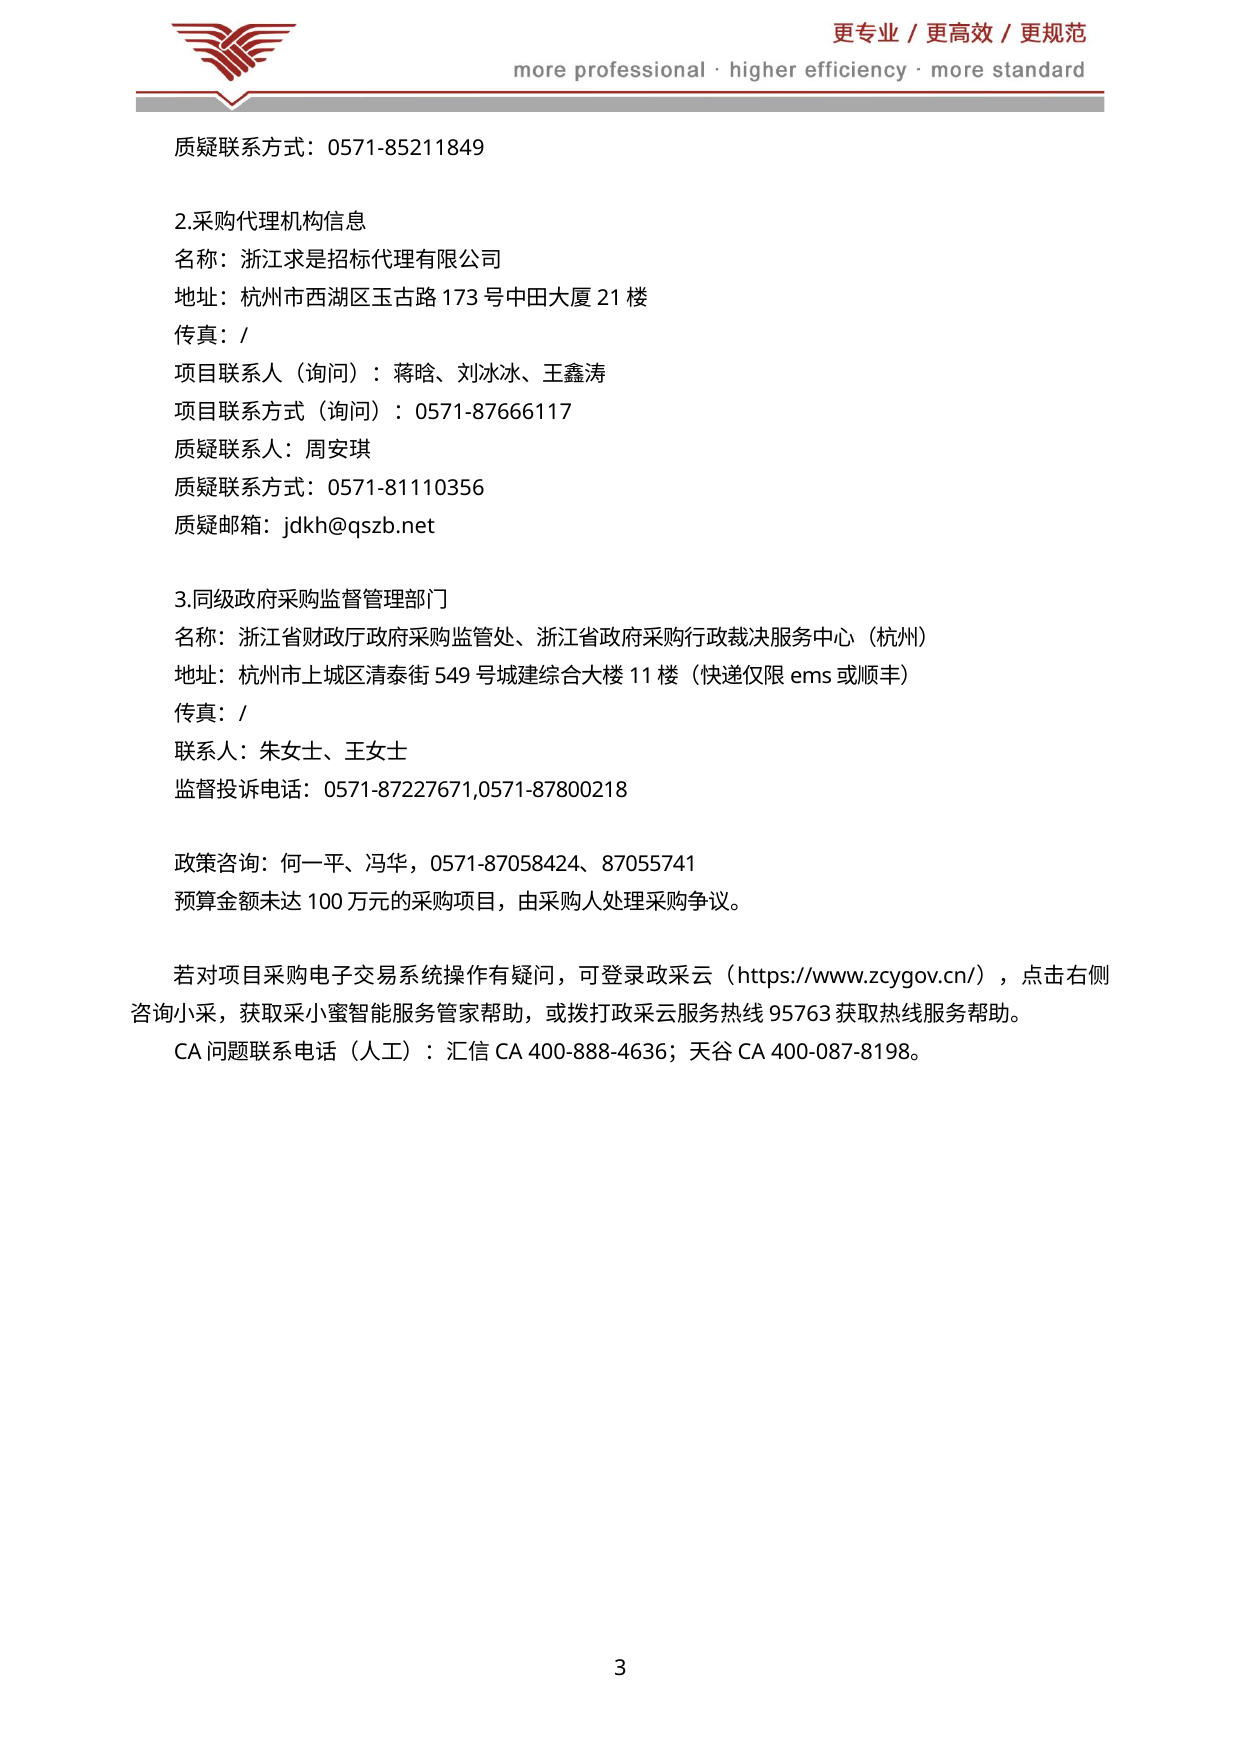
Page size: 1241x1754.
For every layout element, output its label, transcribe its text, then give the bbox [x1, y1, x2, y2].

text 质疑联系方式：0571-85211849 [130, 130, 1110, 162]
picture [135, 0, 1105, 112]
text 联系人：朱女士、王女士 [130, 734, 1110, 766]
text 质疑邮箱：jdkh@qszb.net [130, 508, 1110, 540]
text 名称：浙江省财政厅政府采购监管处、浙江省政府采购行政裁决服务中心（杭州） [130, 620, 1110, 652]
text 2.采购代理机构信息 [130, 204, 1110, 236]
text 地址：杭州市西湖区玉古路173号中田大厦21楼 [130, 280, 1110, 312]
text CA问题联系电话（人工）：汇信CA 400-888-4636；天谷CA 400-087-8198。 [130, 1034, 1110, 1066]
text 质疑联系人：周安琪 [130, 432, 1110, 464]
text 地址：杭州市上城区清泰街549号城建综合大楼11楼（快递仅限ems或顺丰） [130, 658, 1110, 690]
text 质疑联系方式：0571-81110356 [130, 470, 1110, 502]
text 若对项目采购电子交易系统操作有疑问，可登录政采云（https://www.zcygov.cn/），点击右侧咨询小采，获取采小蜜智能服务管家帮助，或拨打政采云服务热线95763获取热线服务帮助。 [130, 958, 1110, 1028]
text 项目联系方式（询问）：0571-87666117 [130, 394, 1110, 426]
text 预算金额未达100万元的采购项目，由采购人处理采购争议。 [130, 884, 1110, 916]
text 政策咨询：何一平、冯华，0571-87058424、87055741 [130, 846, 1110, 878]
text 3.同级政府采购监督管理部门 [130, 582, 1110, 614]
text 传真：/ [130, 318, 1110, 350]
text 监督投诉电话：0571-87227671,0571-87800218 [130, 772, 1110, 804]
text 名称：浙江求是招标代理有限公司 [130, 242, 1110, 273]
text 项目联系人（询问）：蒋晗、刘冰冰、王鑫涛 [130, 356, 1110, 388]
text 传真：/ [130, 696, 1110, 728]
